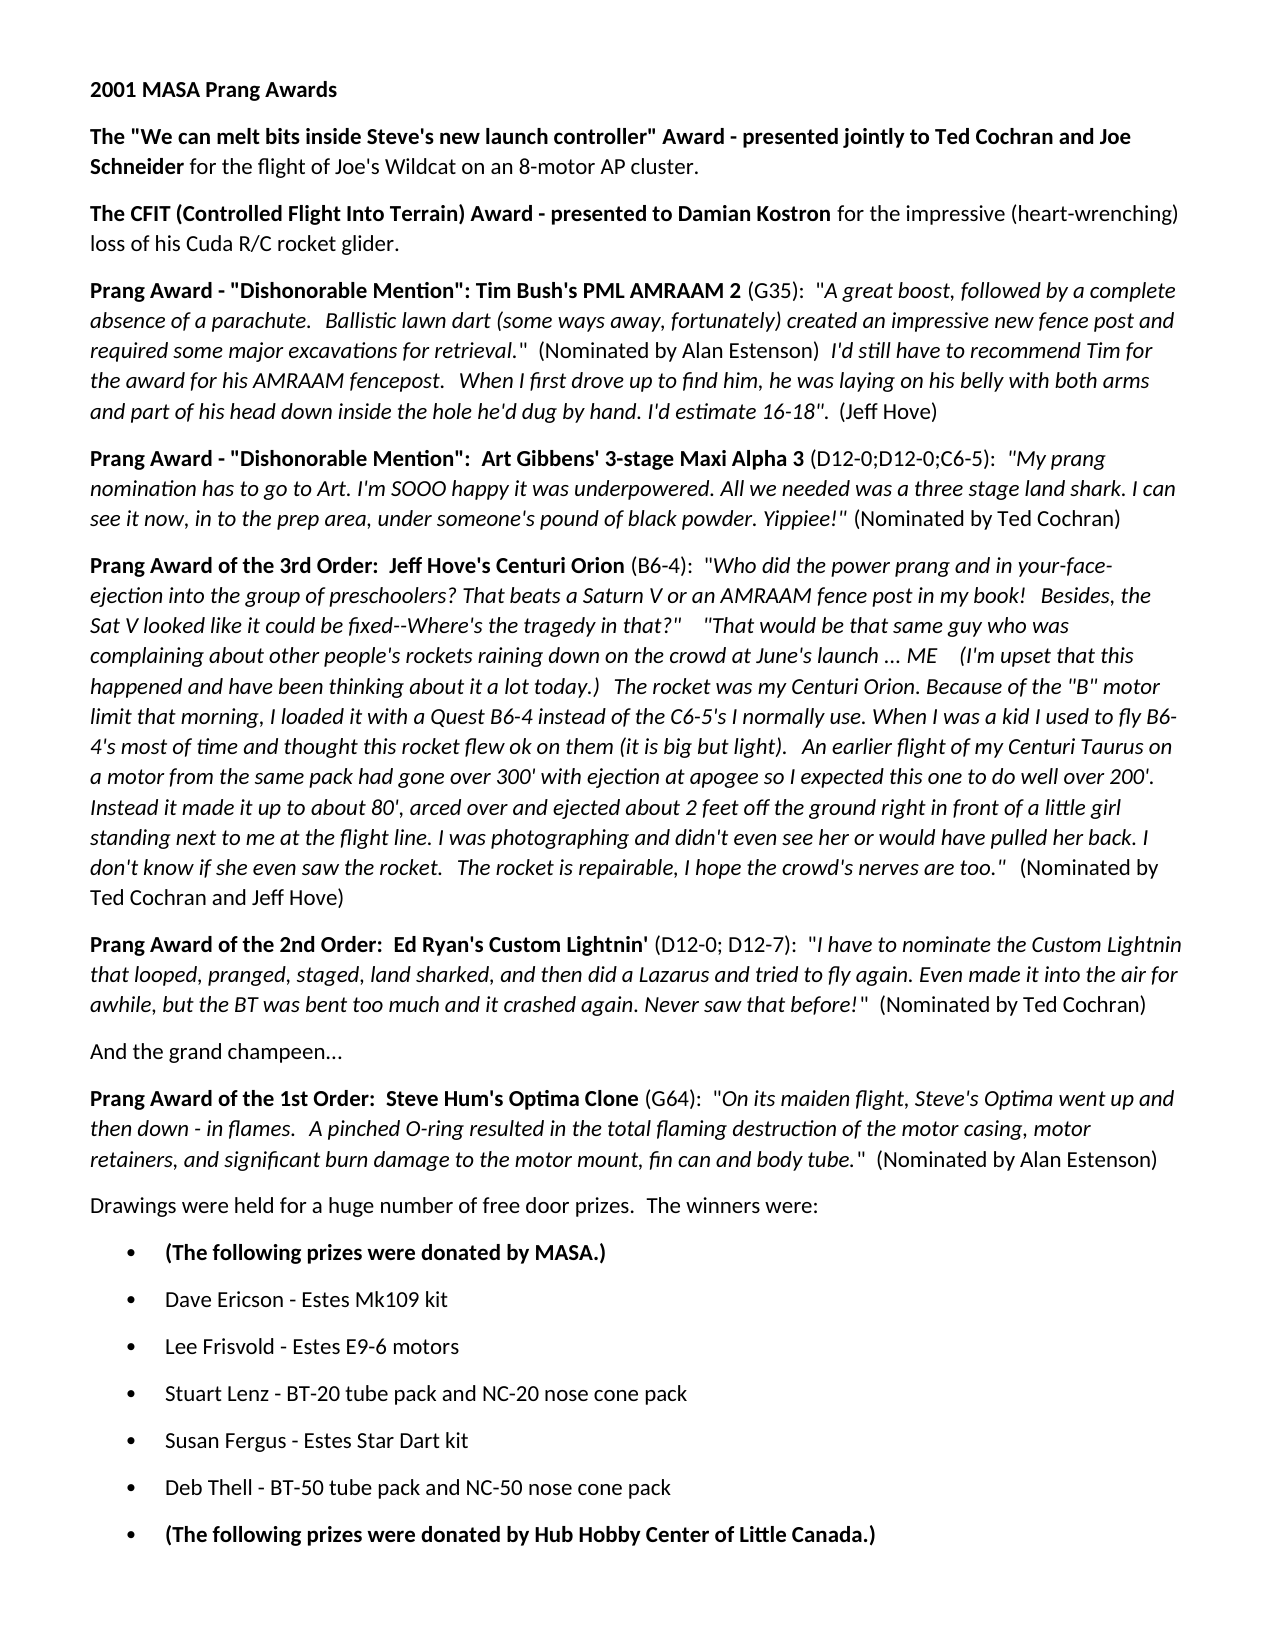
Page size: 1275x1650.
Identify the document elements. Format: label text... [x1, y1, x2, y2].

list (The following prizes were donated by Hub Hobby Center of Little Canada.) [127, 1520, 1185, 1548]
list Deb Thell - BT-50 tube pack and NC-50 nose cone pack [127, 1473, 1185, 1501]
text The CFIT (Controlled Flight Into Terrain) Award - presented to Damian Kostron for the impressive (heart-wrenching) loss of his Cuda R/C rocket glider. [90, 199, 1185, 257]
list (The following prizes were donated by MASA.) [127, 1238, 1185, 1267]
text Prang Award of the 2nd Order: Ed Ryan's Custom Lightnin' (D12-0; D12-7): "I have to nominate the Custom Lightnin that looped, pranged, staged, land sharked, and then did a Lazarus and tried to fly again. Even made it into the air for awhile, but the BT was bent too much and it crashed again. Never saw that before!" (Nominated by Ted Cochran) [90, 930, 1185, 1019]
text 2001 MASA Prang Awards [90, 75, 1185, 103]
text Prang Award of the 1st Order: Steve Hum's Optima Clone (G64): "On its maiden flight, Steve's Optima went up and then down - in flames. A pinched O-ring resulted in the total flaming destruction of the motor casing, motor retainers, and significant burn damage to the motor mount, fin can and body tube." (Nominated by Alan Estenson) [90, 1084, 1185, 1173]
text The "We can melt bits inside Steve's new launch controller" Award - presented jointly to Ted Cochran and Joe Schneider for the flight of Joe's Wildcat on an 8-motor AP cluster. [90, 122, 1185, 180]
list Stuart Lenz - BT-20 tube pack and NC-20 nose cone pack [127, 1379, 1185, 1407]
list Susan Fergus - Estes Star Dart kit [127, 1426, 1185, 1454]
list Dave Ericson - Estes Mk109 kit [127, 1285, 1185, 1313]
text Drawings were held for a huge number of free door prizes. The winners were: [90, 1192, 1185, 1220]
text Prang Award - "Dishonorable Mention": Art Gibbens' 3-stage Maxi Alpha 3 (D12-0;D12-0;C6-5): "My prang nomination has to go to Art. I'm SOOO happy it was underpowered. All we needed was a three stage land shark. I can see it now, in to the prep area, under someone's pound of black powder. Yippiee!" (Nominated by Ted Cochran) [90, 444, 1185, 532]
text Prang Award of the 3rd Order: Jeff Hove's Centuri Orion (B6-4): "Who did the power prang and in your-face-ejection into the group of preschoolers? That beats a Saturn V or an AMRAAM fence post in my book! Besides, the Sat V looked like it could be fixed--Where's the tragedy in that?" "That would be that same guy who was complaining about other people's rockets raining down on the crowd at June's launch ... ME (I'm upset that this happened and have been thinking about it a lot today.) The rocket was my Centuri Orion. Because of the "B" motor limit that morning, I loaded it with a Quest B6-4 instead of the C6-5's I normally use. When I was a kid I used to fly B6-4's most of time and thought this rocket flew ok on them (it is big but light). An earlier flight of my Centuri Taurus on a motor from the same pack had gone over 300' with ejection at apogee so I expected this one to do well over 200'. Instead it made it up to about 80', arced over and ejected about 2 feet off the ground right in front of a little girl standing next to me at the flight line. I was photographing and didn't even see her or would have pulled her back. I don't know if she even saw the rocket. The rocket is repairable, I hope the crowd's nerves are too." (Nominated by Ted Cochran and Jeff Hove) [90, 551, 1185, 911]
list Lee Frisvold - Estes E9-6 motors [127, 1332, 1185, 1360]
text And the grand champeen... [90, 1037, 1185, 1066]
text Prang Award - "Dishonorable Mention": Tim Bush's PML AMRAAM 2 (G35): "A great boost, followed by a complete absence of a parachute. Ballistic lawn dart (some ways away, fortunately) created an impressive new fence post and required some major excavations for retrieval." (Nominated by Alan Estenson) I'd still have to recommend Tim for the award for his AMRAAM fencepost. When I first drove up to find him, he was laying on his belly with both arms and part of his head down inside the hole he'd dug by hand. I'd estimate 16-18". (Jeff Hove) [90, 276, 1185, 425]
